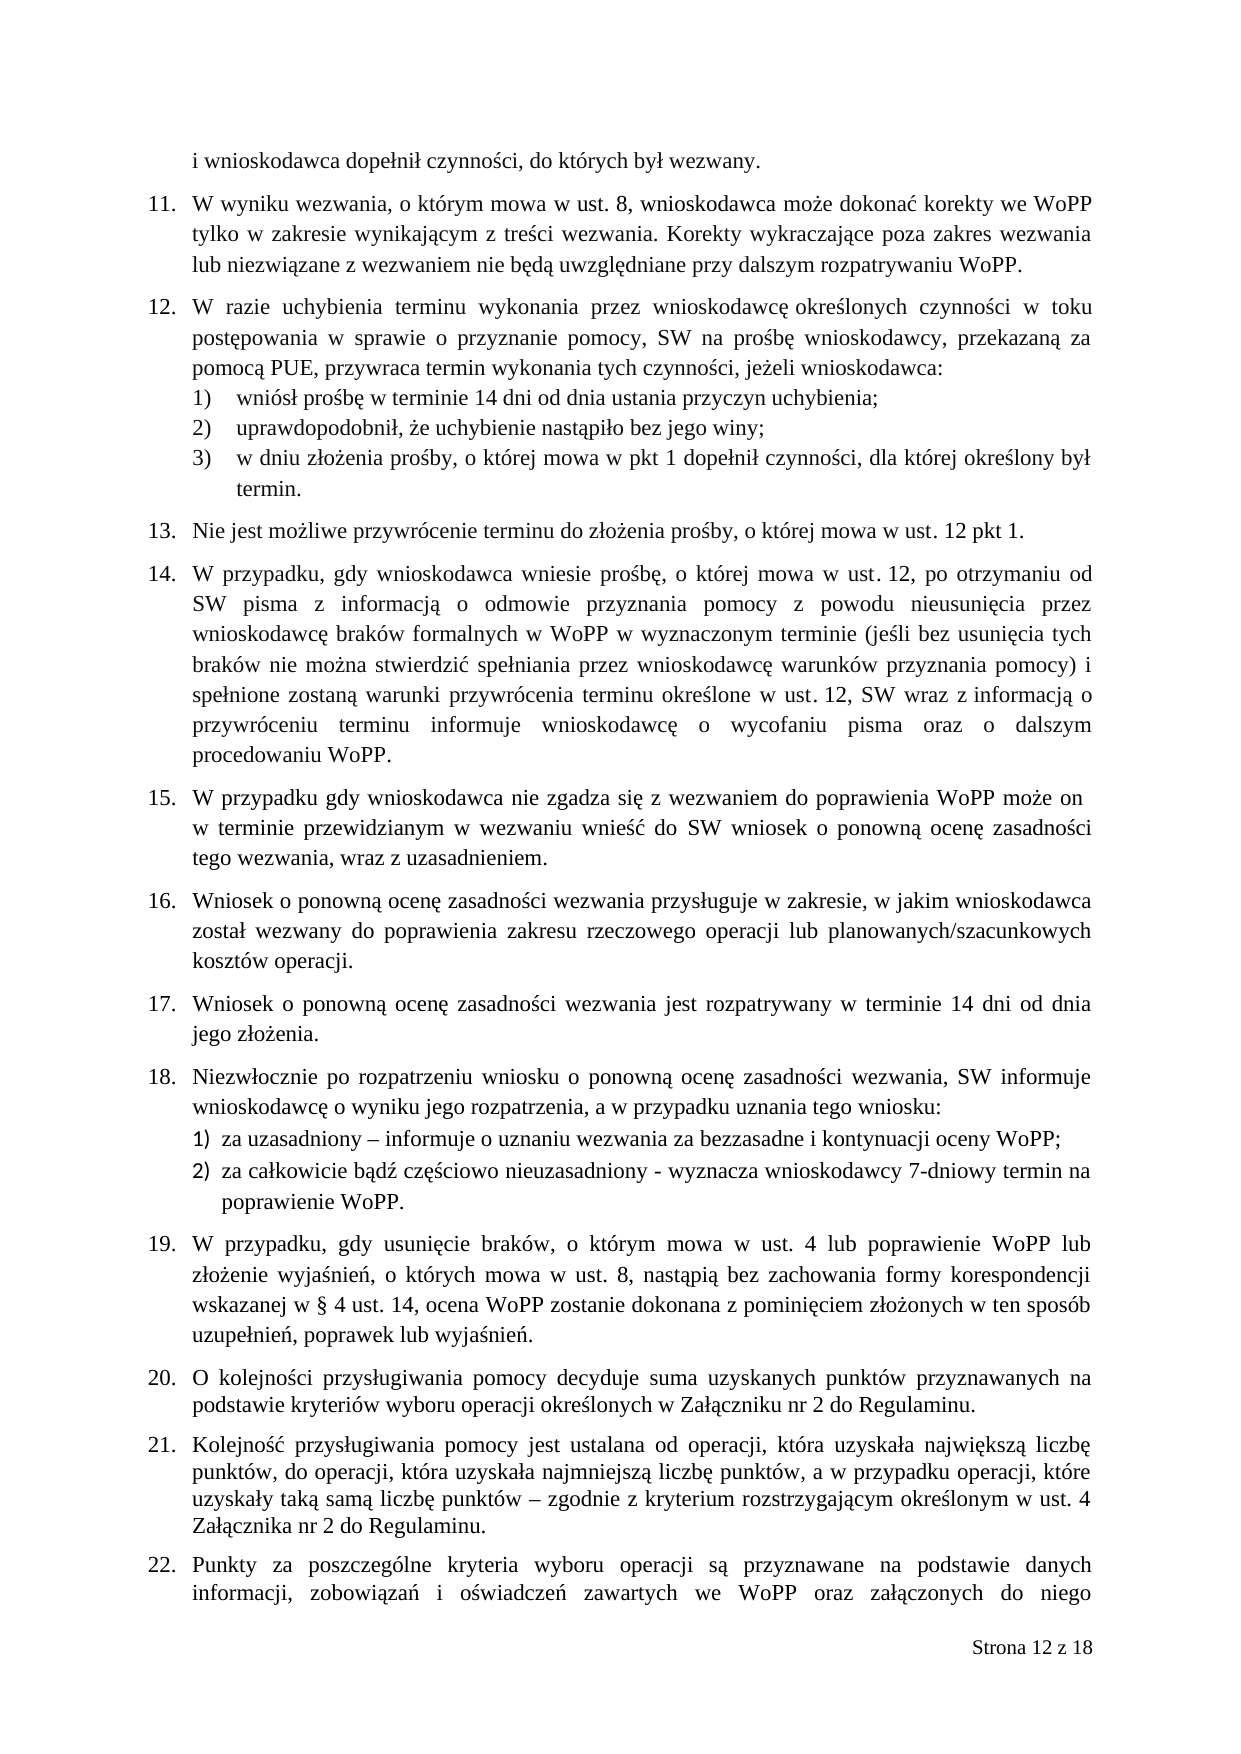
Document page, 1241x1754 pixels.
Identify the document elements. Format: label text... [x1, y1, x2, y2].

list W razie uchybienia terminu wykonania przez wnioskodawcę określonych czynności w toku postępowania w sprawie o przyznanie pomocy, SW na prośbę wnioskodawcy, przekazaną za pomocą PUE, przywraca termin wykonania tych czynności, jeżeli wnioskodawca: [148, 293, 1093, 380]
list Kolejność przysługiwania pomocy jest ustalana od operacji, która uzyskała największą liczbę punktów, do operacji, która uzyskała najmniejszą liczbę punktów, a w przypadku operacji, które uzyskały taką samą liczbę punktów – zgodnie z kryterium rozstrzygającym określonym w ust. 4 Załącznika nr 2 do Regulaminu. [148, 1430, 1093, 1539]
list uprawdopodobnił, że uchybienie nastąpiło bez jego winy; [192, 414, 1093, 441]
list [148, 148, 1093, 174]
list wniósł prośbę w terminie 14 dni od dnia ustania przyczyn uchybienia; [192, 384, 1093, 410]
list Nie jest możliwe przywrócenie terminu do złożenia prośby, o której mowa w ust. 12 pkt 1. [148, 517, 1093, 544]
list W przypadku, gdy wnioskodawca wniesie prośbę, o której mowa w ust. 12, po otrzymaniu od SW pisma z informacją o odmowie przyznania pomocy z powodu nieusunięcia przez wnioskodawcę braków formalnych w WoPP w wyznaczonym terminie (jeśli bez usunięcia tych braków nie można stwierdzić spełniania przez wnioskodawcę warunków przyznania pomocy) i spełnione zostaną warunki przywrócenia terminu określone w ust. 12, SW wraz z informacją o przywróceniu terminu informuje wnioskodawcę o wycofaniu pisma oraz o dalszym procedowaniu WoPP. [148, 560, 1093, 768]
list O kolejności przysługiwania pomocy decyduje suma uzyskanych punktów przyznawanych na podstawie kryteriów wyboru operacji określonych w Załączniku nr 2 do Regulaminu. [148, 1364, 1093, 1418]
list Wniosek o ponowną ocenę zasadności wezwania przysługuje w zakresie, w jakim wnioskodawca został wezwany do poprawienia zakresu rzeczowego operacji lub planowanych/szacunkowych kosztów operacji. [148, 887, 1093, 974]
list Niezwłocznie po rozpatrzeniu wniosku o ponowną ocenę zasadności wezwania, SW informuje wnioskodawcę o wyniku jego rozpatrzenia, a w przypadku uznania tego wniosku: [148, 1063, 1093, 1120]
list w dniu złożenia prośby, o której mowa w pkt 1 dopełnił czynności, dla której określony był termin. [192, 444, 1093, 501]
list za całkowicie bądź częściowo nieuzasadniony - wyznacza wnioskodawcy 7-dniowy termin na poprawienie WoPP. [192, 1156, 1093, 1214]
list W wyniku wezwania, o którym mowa w ust. 8, wnioskodawca może dokonać korekty we WoPP tylko w zakresie wynikającym z treści wezwania. Korekty wykraczające poza zakres wezwania lub niezwiązane z wezwaniem nie będą uwzględniane przy dalszym rozpatrywaniu WoPP. [148, 190, 1093, 277]
list za uzasadniony – informuje o uznaniu wezwania za bezzasadne i kontynuacji oceny WoPP; [192, 1124, 1093, 1152]
list W przypadku gdy wnioskodawca nie zgadza się z wezwaniem do poprawienia WoPP może on w terminie przewidzianym w wezwaniu wnieść do SW wniosek o ponowną ocenę zasadności tego wezwania, wraz z uzasadnieniem. [148, 784, 1093, 871]
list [148, 1551, 1093, 1605]
list Wniosek o ponowną ocenę zasadności wezwania jest rozpatrywany w terminie 14 dni od dnia jego złożenia. [148, 990, 1093, 1047]
list W przypadku, gdy usunięcie braków, o którym mowa w ust. 4 lub poprawienie WoPP lub złożenie wyjaśnień, o których mowa w ust. 8, nastąpią bez zachowania formy korespondencji wskazanej w § 4 ust. 14, ocena WoPP zostanie dokonana z pominięciem złożonych w ten sposób uzupełnień, poprawek lub wyjaśnień. [148, 1230, 1093, 1347]
